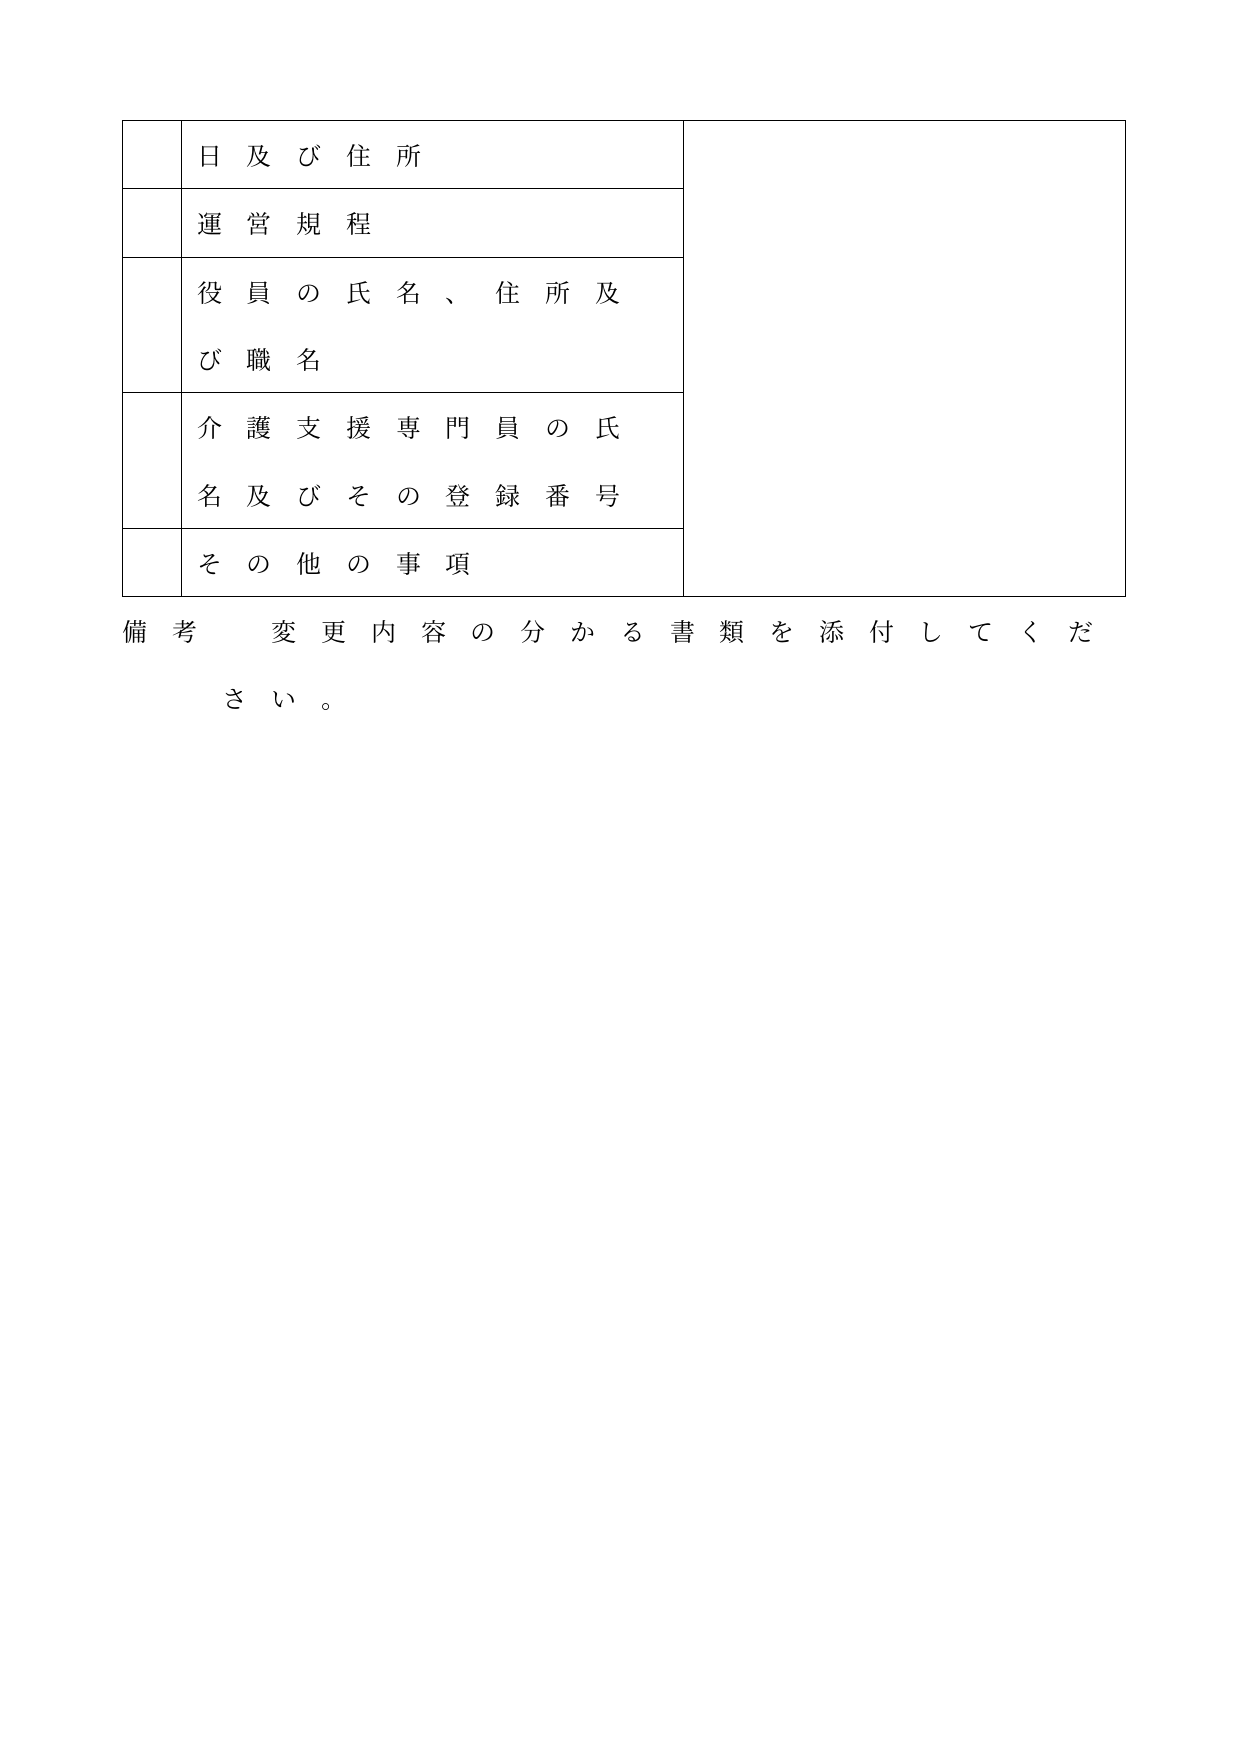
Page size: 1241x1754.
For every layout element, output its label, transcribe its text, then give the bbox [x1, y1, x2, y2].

text 備考 変更内容の分かる書類を添付してください。 [122, 597, 1118, 732]
table_cell 役員の氏名、住所及び職名 [182, 258, 683, 392]
table_cell [123, 529, 181, 596]
table_cell [123, 258, 181, 392]
table_cell [123, 189, 181, 257]
table_cell [123, 121, 181, 188]
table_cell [182, 121, 683, 188]
table_cell 介護支援専門員の氏名及びその登録番号 [182, 393, 683, 528]
table_cell 運営規程 [182, 189, 683, 257]
table_cell [123, 393, 181, 528]
table_cell その他の事項 [182, 529, 683, 596]
